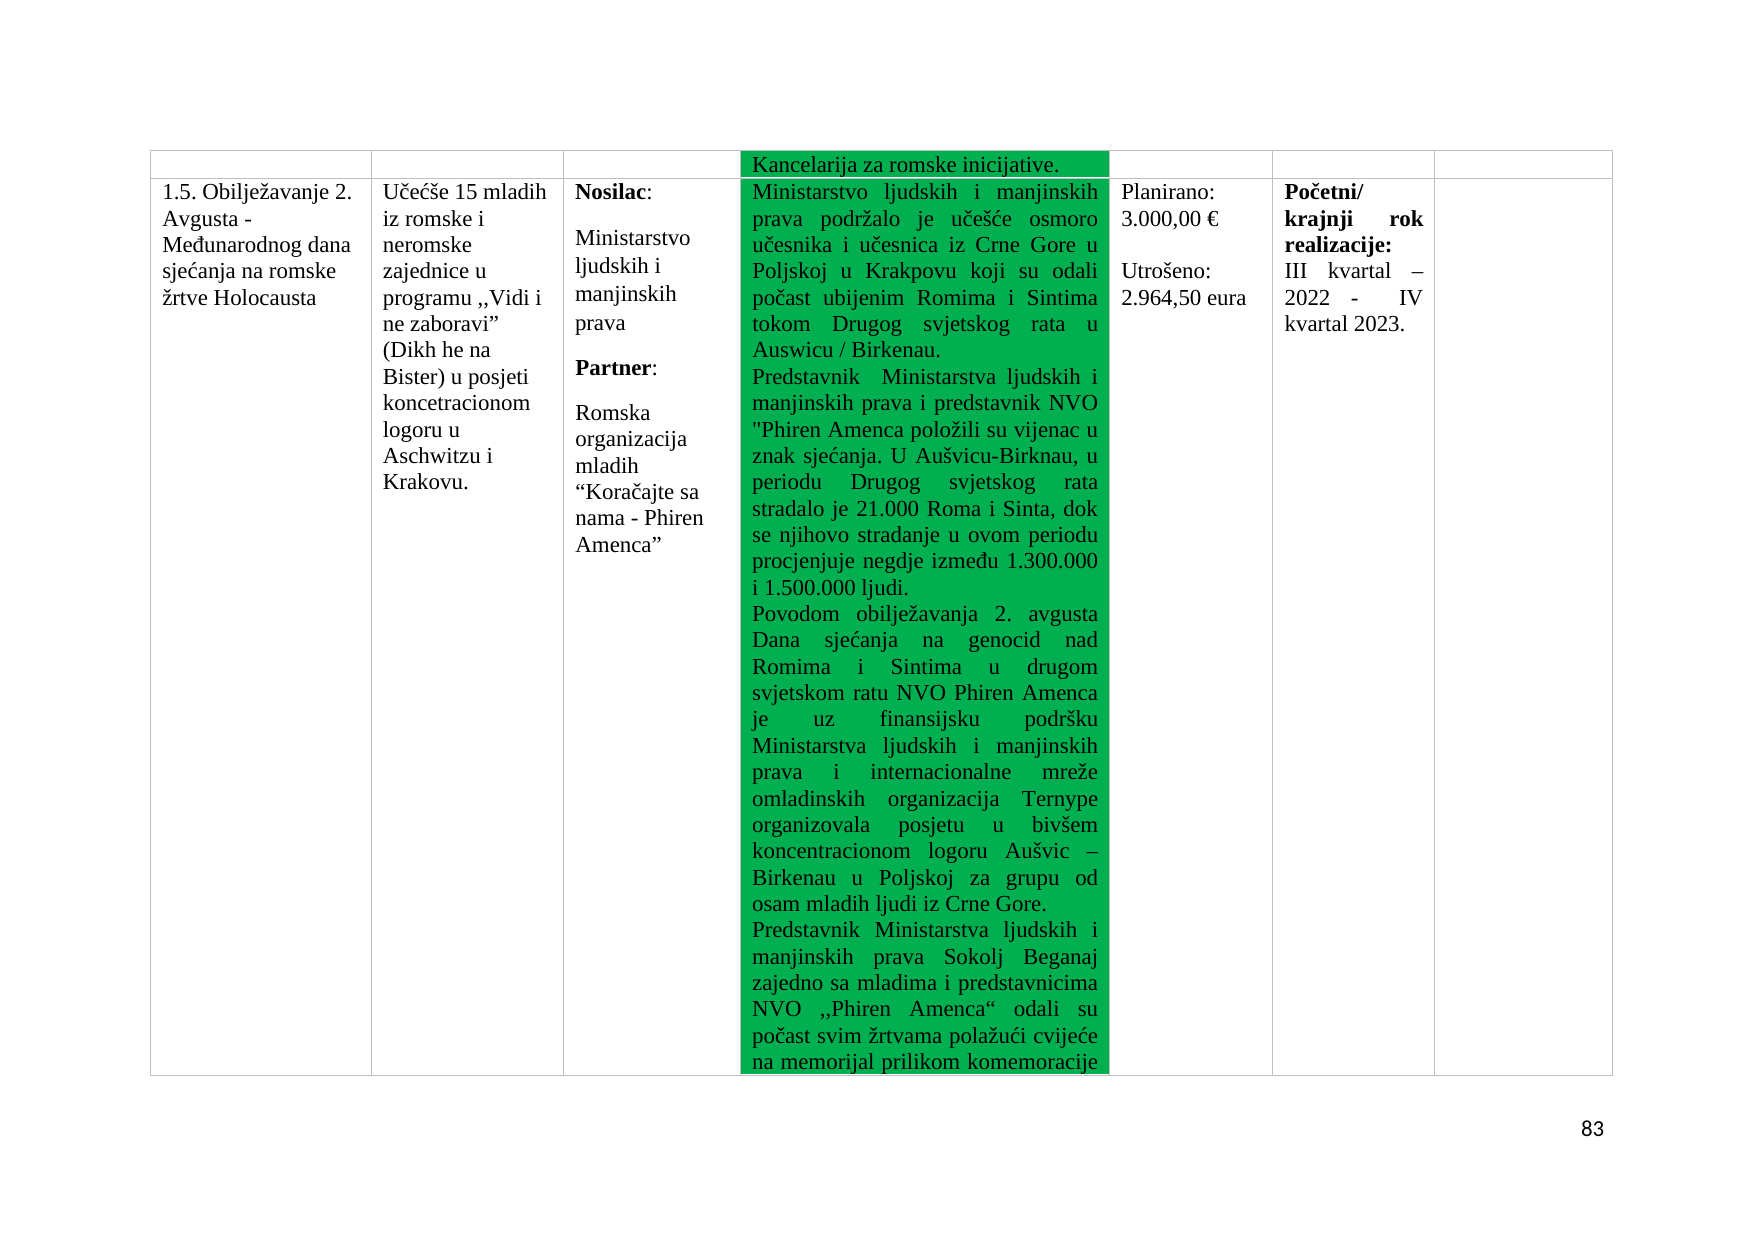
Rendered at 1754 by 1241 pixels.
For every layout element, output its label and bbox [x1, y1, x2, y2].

table_cell [1110, 151, 1272, 177]
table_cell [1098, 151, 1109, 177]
table_cell [564, 179, 740, 1074]
table_cell [1435, 179, 1612, 1074]
table_cell [151, 179, 371, 1074]
table_cell [1273, 151, 1434, 177]
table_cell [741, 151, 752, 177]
table_cell [1110, 179, 1272, 1074]
table_cell [564, 151, 740, 177]
table_cell [372, 179, 563, 1074]
table_cell [1435, 151, 1612, 177]
table_cell [1273, 179, 1434, 1074]
table_cell [741, 179, 1109, 1074]
table_cell [372, 151, 563, 177]
table_cell [151, 151, 371, 177]
